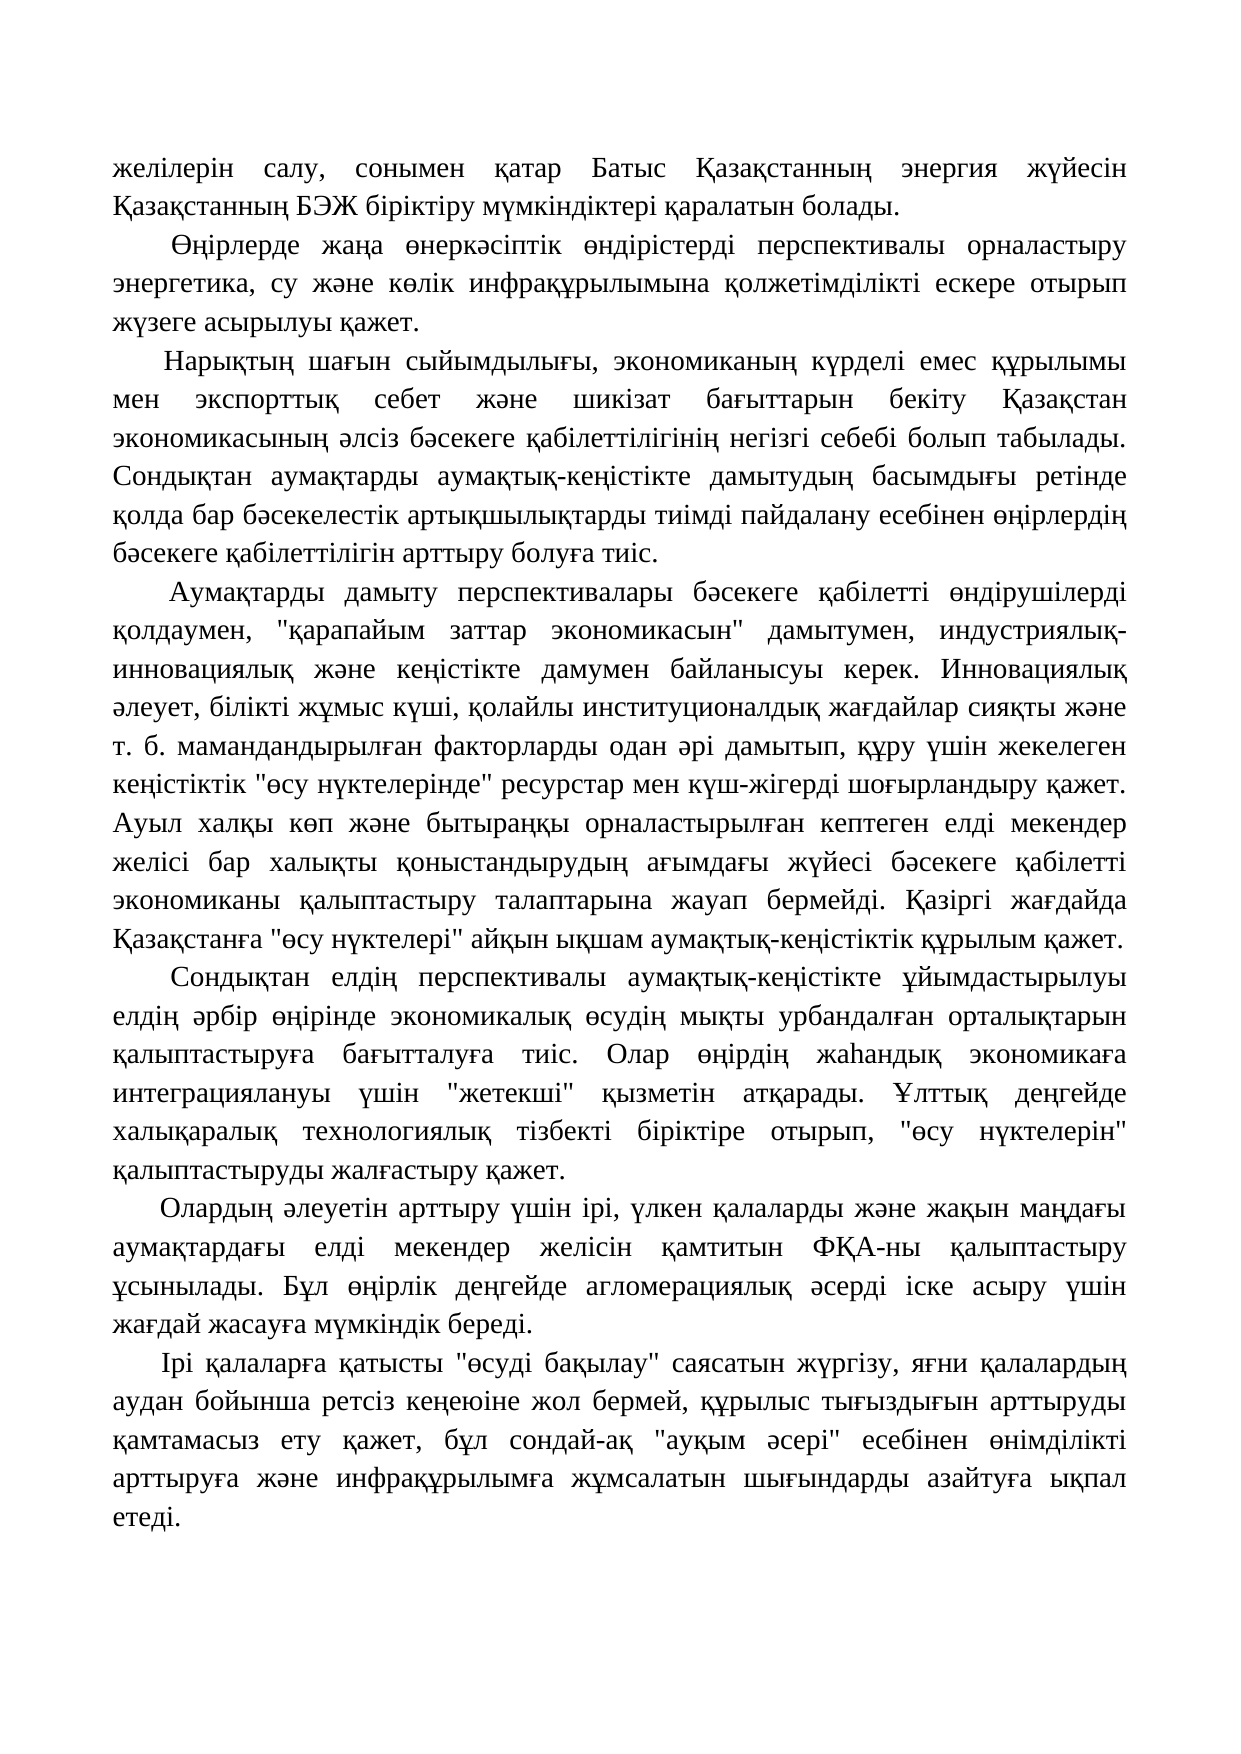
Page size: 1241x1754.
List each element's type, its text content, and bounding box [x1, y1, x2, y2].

text Өңірлерде жаңа өнеркәсіптік өндірістерді перспективалы орналастыру энергетика, су және көлік инфрақұрылымына қолжетімділікті ескере отырып жүзеге асырылуы қажет. [112, 227, 1128, 338]
text Аумақтарды дамыту перспективалары бәсекеге қабілетті өндірушілерді қолдаумен, "қарапайым заттар экономикасын" дамытумен, индустриялық-инновациялық және кеңістікте дамумен байланысуы керек. Инновациялық әлеует, білікті жұмыс күші, қолайлы институционалдық жағдайлар сияқты және т. б. мамандандырылған факторларды одан әрі дамытып, құру үшін жекелеген кеңістіктік "өсу нүктелерінде" ресурстар мен күш-жігерді шоғырландыру қажет. Ауыл халқы көп және бытыраңқы орналастырылған кептеген елді мекендер желісі бар халықты қоныстандырудың ағымдағы жүйесі бәсекеге қабілетті экономиканы қалыптастыру талаптарына жауап бермейді. Қазіргі жағдайда Қазақстанға "өсу нүктелері" айқын ықшам аумақтық-кеңістіктік құрылым қажет. [112, 574, 1128, 954]
text Нарықтың шағын сыйымдылығы, экономиканың күрделі емес құрылымы мен экспорттық себет және шикізат бағыттарын бекіту Қазақстан экономикасының әлсіз бәсекеге қабілеттілігінің негізгі себебі болып табылады. Сондықтан аумақтарды аумақтық-кеңістікте дамытудың басымдығы ретінде қолда бар бәсекелестік артықшылықтарды тиімді пайдалану есебінен өңірлердің бәсекеге қабілеттілігін арттыру болуға тиіс. [112, 343, 1128, 569]
text Ірі қалаларға қатысты "өсуді бақылау" саясатын жүргізу, яғни қалалардың аудан бойынша ретсіз кеңеюіне жол бермей, құрылыс тығыздығын арттыруды қамтамасыз ету қажет, бұл сондай-ақ "ауқым әсері" есебінен өнімділікті арттыруға және инфрақұрылымға жұмсалатын шығындарды азайтуға ықпал етеді. [112, 1345, 1128, 1532]
text Олардың әлеуетін арттыру үшін ірі, үлкен қалаларды және жақын маңдағы аумақтардағы елді мекендер желісін қамтитын ФҚА-ны қалыптастыру ұсынылады. Бұл өңірлік деңгейде агломерациялық әсерді іске асыру үшін жағдай жасауға мүмкіндік береді. [112, 1191, 1128, 1340]
text Сондықтан елдің перспективалы аумақтық-кеңістікте ұйымдастырылуы елдің әрбір өңірінде экономикалық өсудің мықты урбандалған орталықтарын қалыптастыруға бағытталуға тиіс. Олар өңірдің жаһандық экономикаға интеграциялануы үшін "жетекші" қызметін атқарады. Ұлттық деңгейде халықаралық технологиялық тізбекті біріктіре отырып, "өсу нүктелерін" қалыптастыруды жалғастыру қажет. [112, 959, 1128, 1186]
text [112, 150, 1128, 222]
